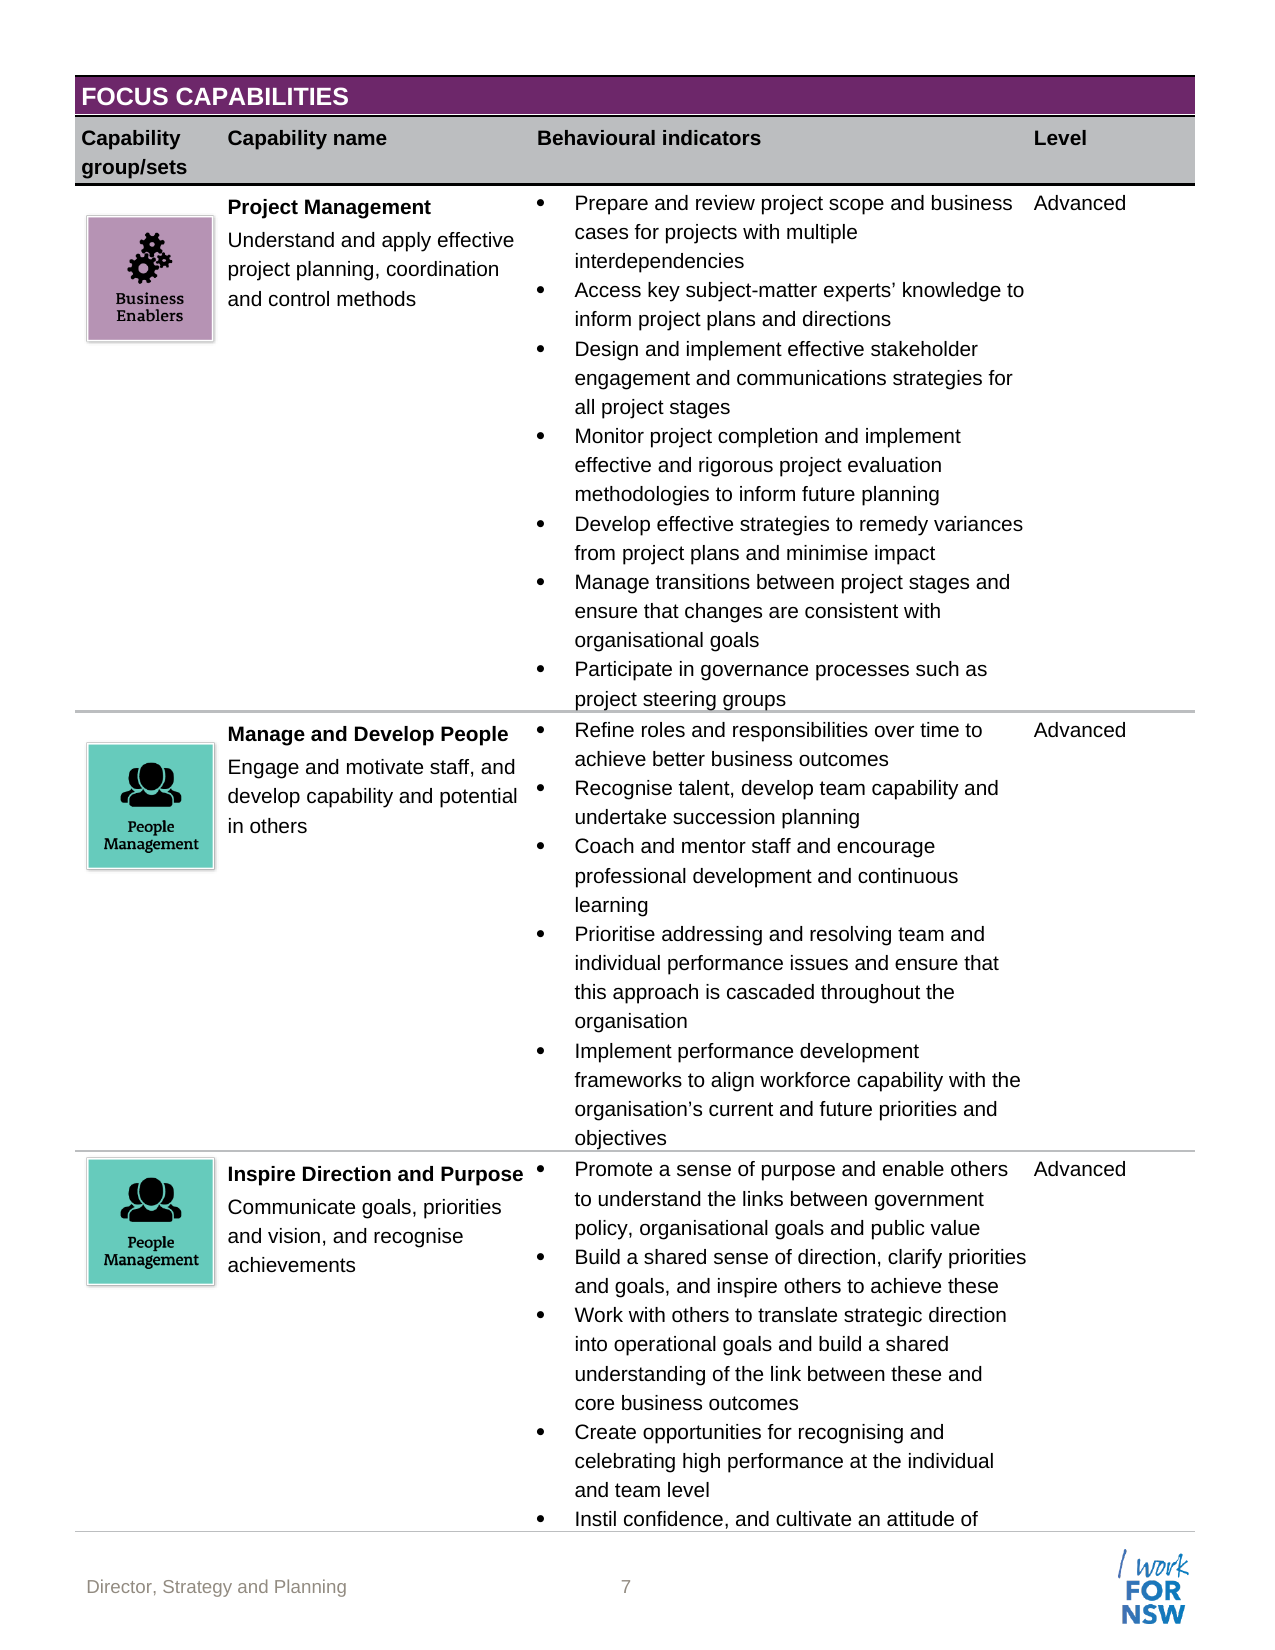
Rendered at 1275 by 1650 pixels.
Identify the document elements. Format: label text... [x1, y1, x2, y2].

picture [81, 736, 220, 876]
table_cell Refine roles and responsibilities over time to achieve better business outcomes Recognise talent, develop team capability and undertake succession planning Coach and mentor staff and encourage professional development and continuous learning Prioritise addressing and resolving team and individual performance issues and ensure that this approach is cascaded throughout the organisation Implement performance development frameworks to align workforce capability with the organisation’s current and future priorities and objectives [531, 713, 1028, 1150]
table_cell [75, 186, 221, 710]
table_cell Capability name [221, 117, 522, 183]
table_cell [75, 1152, 221, 1531]
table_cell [531, 1152, 1028, 1531]
table_cell Project Management Understand and apply effective project planning, coordination and control methods [221, 186, 531, 710]
table_cell Level [1028, 117, 1195, 183]
table_cell Advanced [1028, 1152, 1195, 1531]
table_cell Advanced [1028, 186, 1195, 710]
table_cell Prepare and review project scope and business cases for projects with multiple interdependencies Access key subject-matter experts’ knowledge to inform project plans and directions Design and implement effective stakeholder engagement and communications strategies for all project stages Monitor project completion and implement effective and rigorous project evaluation methodologies to inform future planning Develop effective strategies to remedy variances from project plans and minimise impact Manage transitions between project stages and ensure that changes are consistent with organisational goals Participate in governance processes such as project steering groups [531, 186, 1028, 710]
table_cell Advanced [1028, 713, 1195, 1150]
table_cell [522, 117, 531, 183]
table_cell Manage and Develop People Engage and motivate staff, and develop capability and potential in others [221, 713, 531, 1150]
picture [1118, 1549, 1189, 1624]
table_cell Behavioural indicators [531, 117, 1028, 183]
picture [81, 1152, 220, 1292]
table_header FOCUS CAPABILITIES [75, 77, 1195, 114]
table_cell [75, 713, 221, 1150]
table_cell Capability group/sets [75, 117, 221, 183]
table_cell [221, 1152, 531, 1531]
picture [81, 209, 220, 348]
